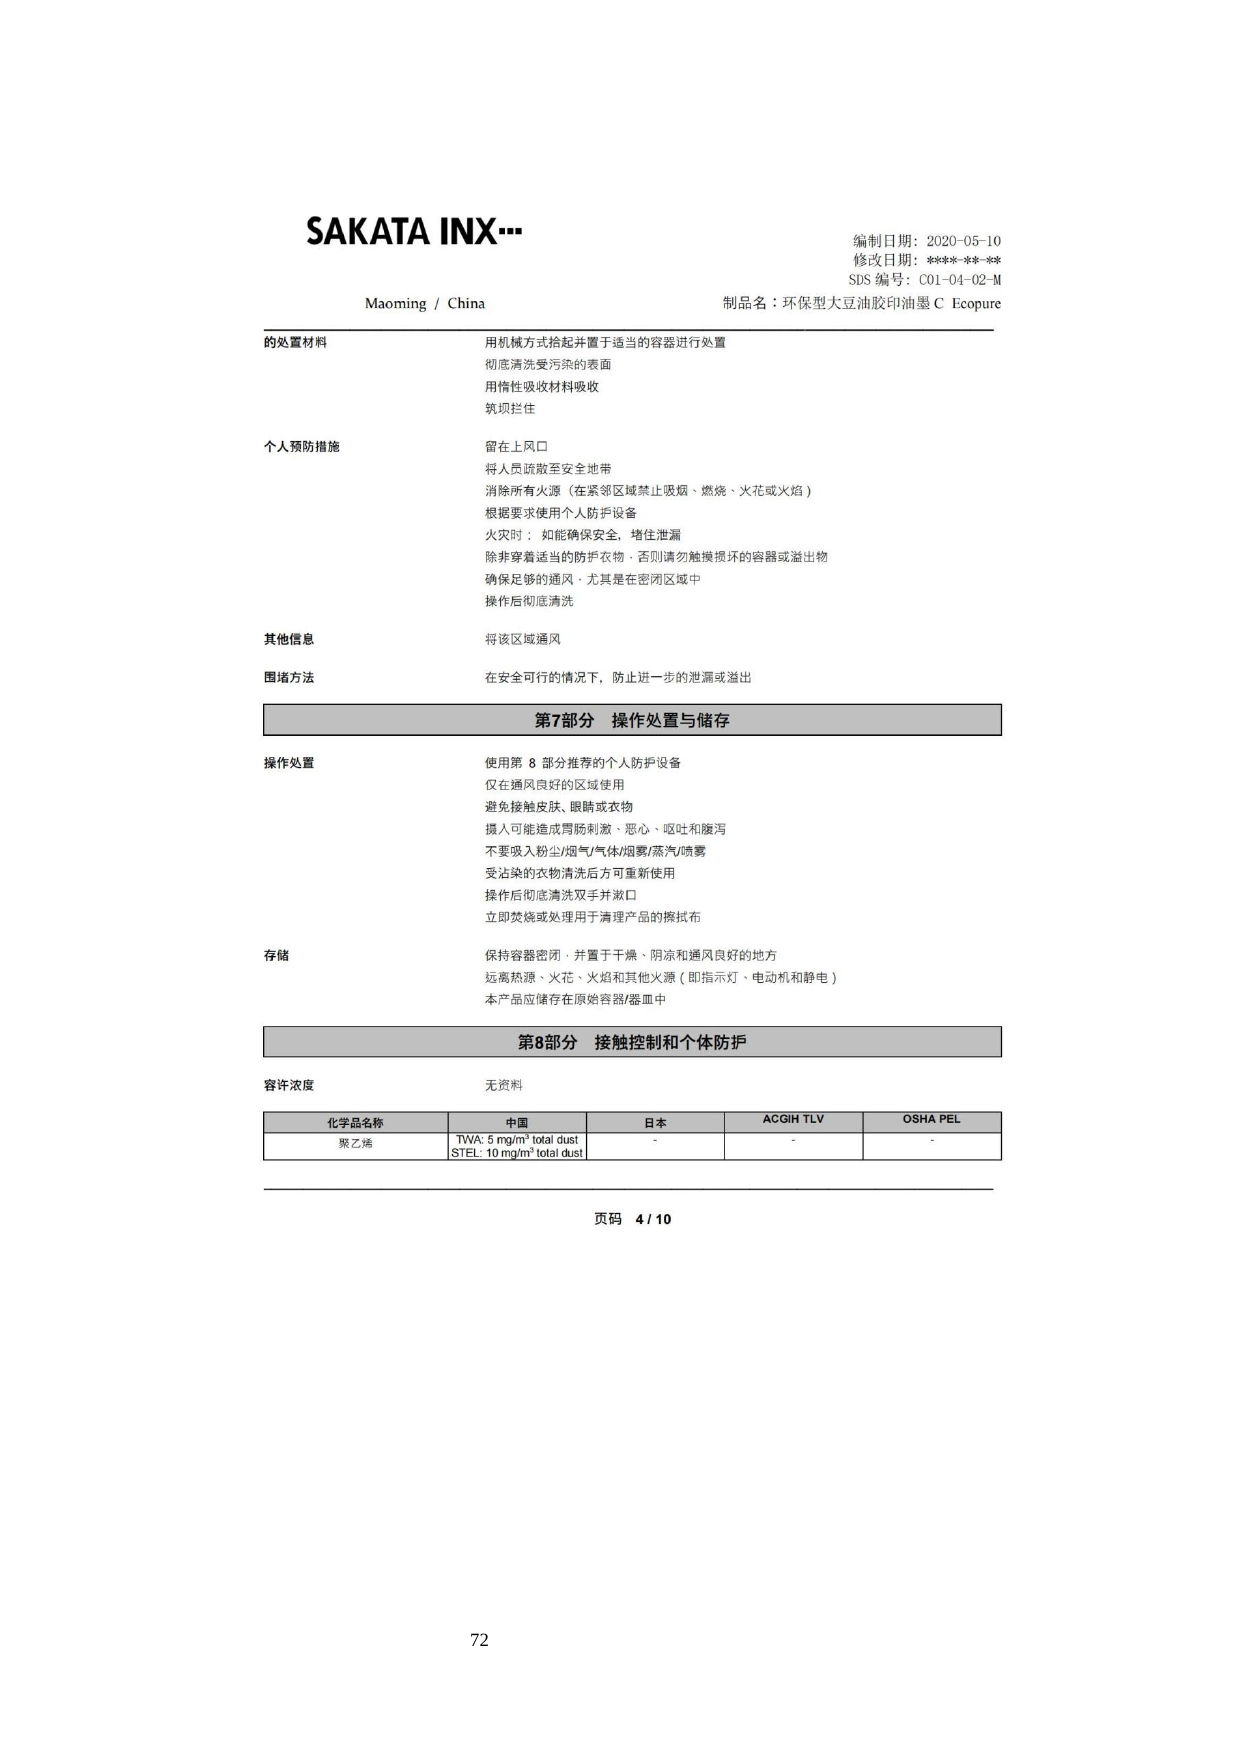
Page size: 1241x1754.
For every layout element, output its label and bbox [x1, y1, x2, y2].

picture [187, 162, 1052, 1281]
